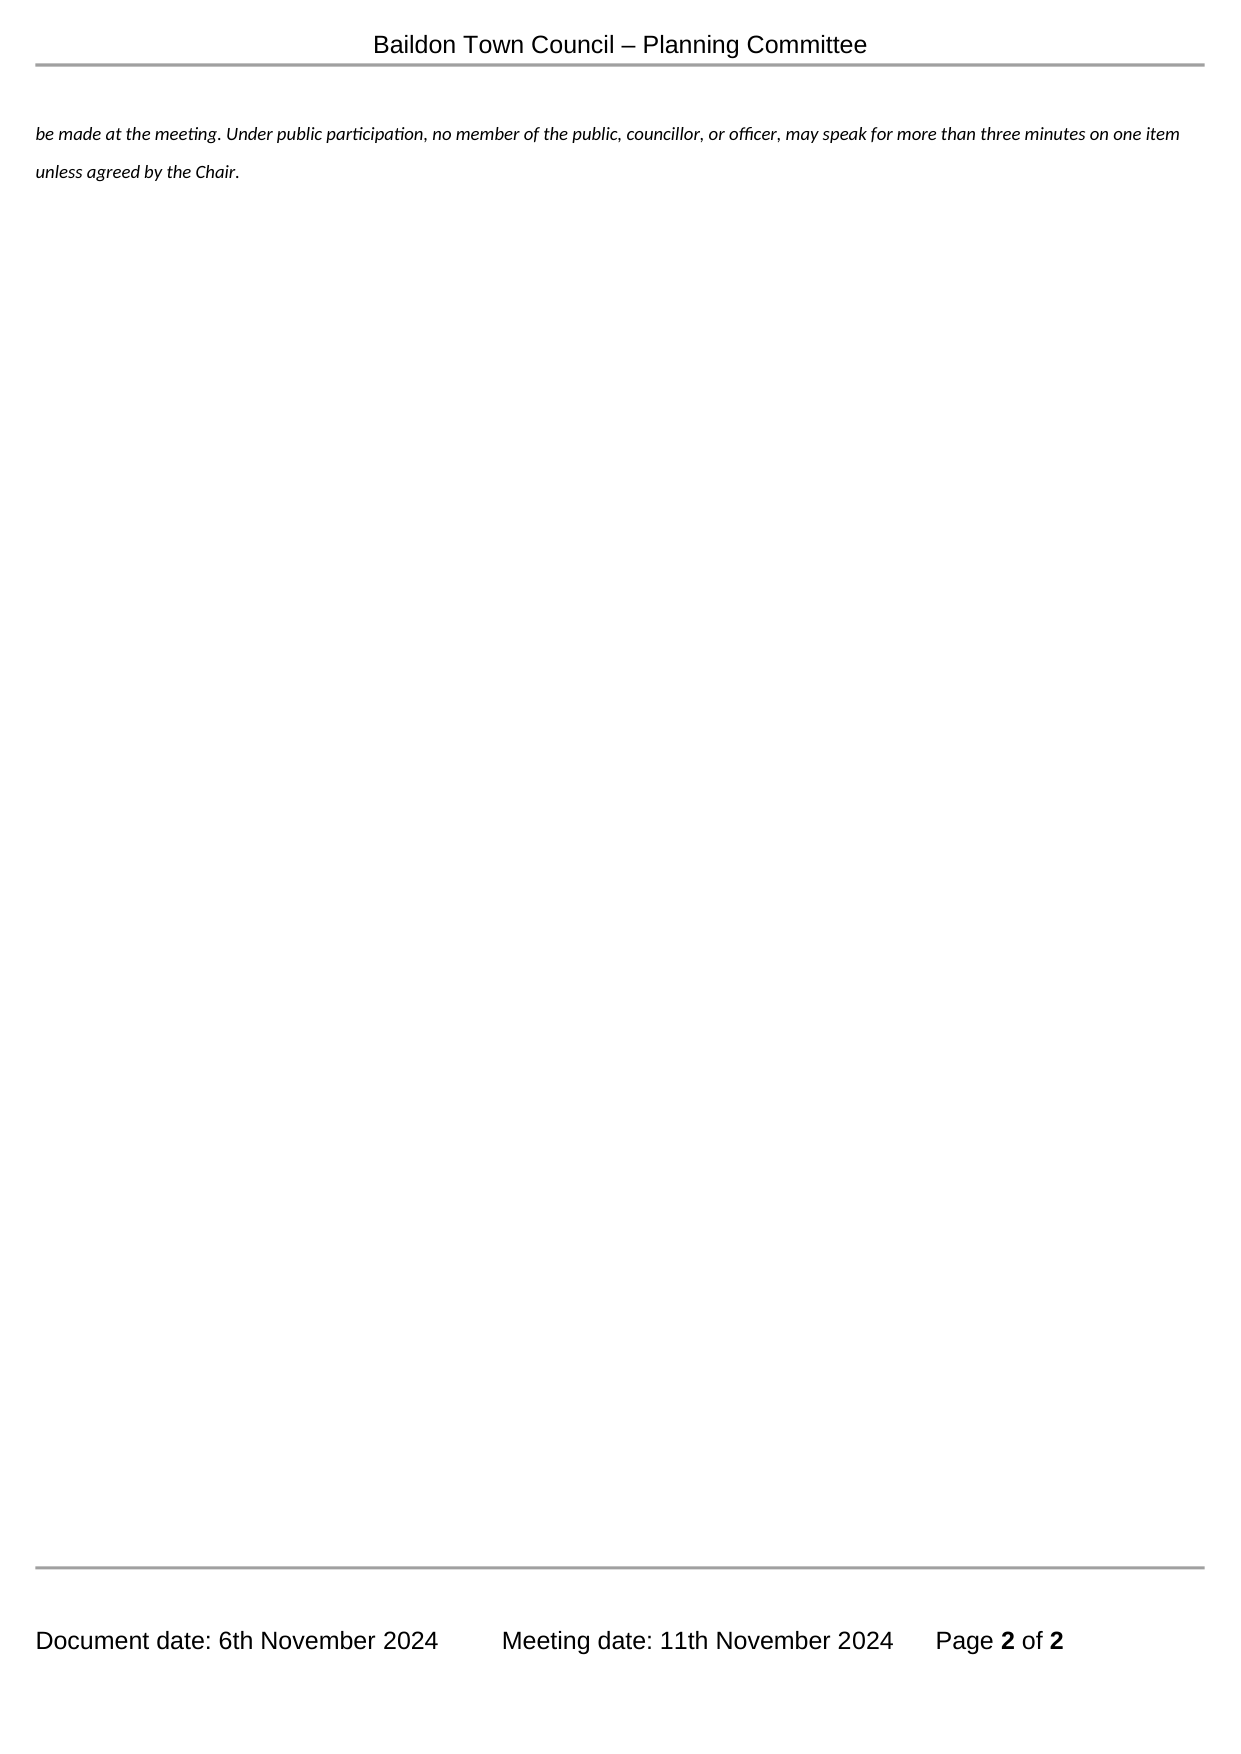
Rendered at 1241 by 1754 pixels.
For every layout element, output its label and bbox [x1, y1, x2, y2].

text [35, 123, 1205, 184]
